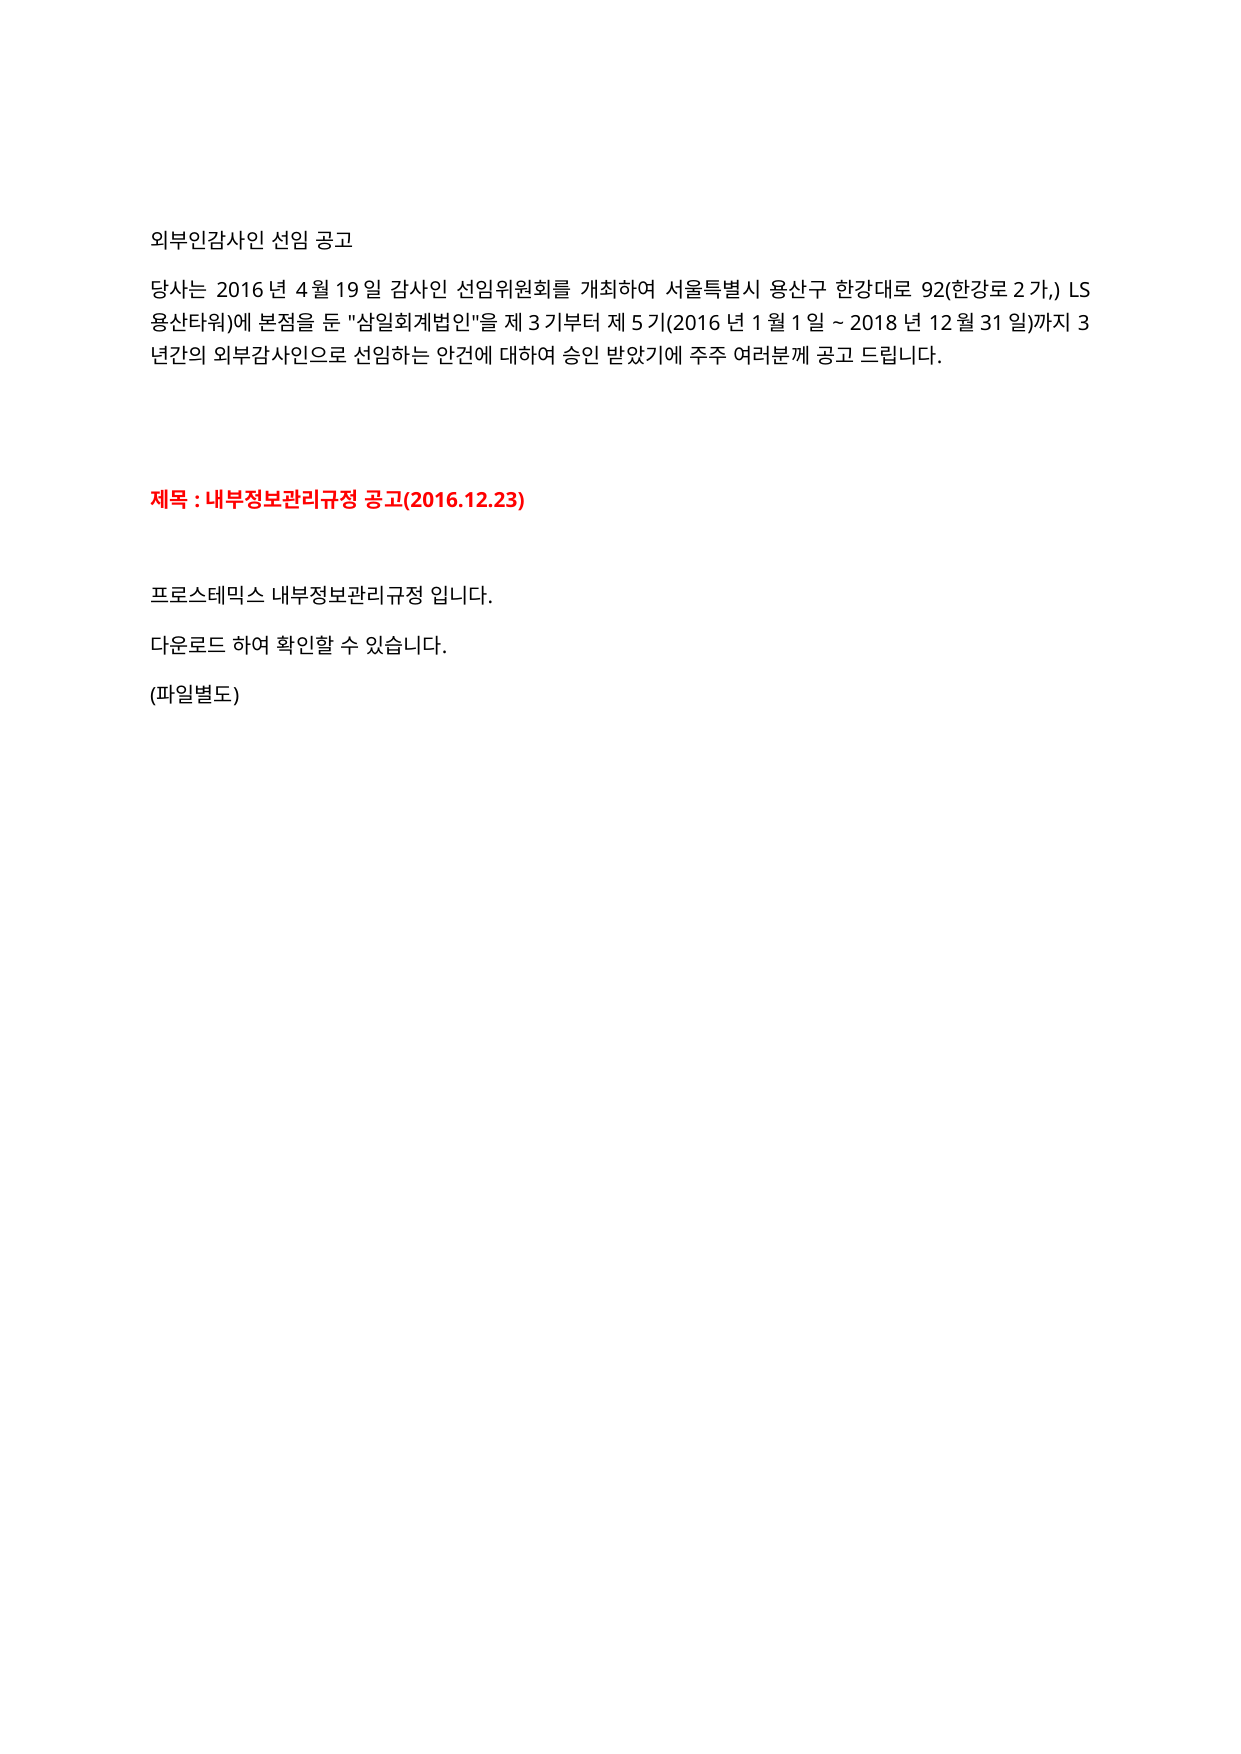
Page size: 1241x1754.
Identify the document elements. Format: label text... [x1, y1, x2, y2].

text (파일별도) [150, 678, 1090, 709]
text 제목 : 내부정보관리규정 공고(2016.12.23) [150, 483, 1090, 513]
text 당사는 2016년 4월19일 감사인 선임위원회를 개최하여 서울특별시 용산구 한강대로 92(한강로2가,) LS 용산타워)에 본점을 둔 "삼일회계법인"을 제3기부터 제5기(2016 년 1월1일 ~ 2018 년 12월31일)까지 3년간의 외부감사인으로 선임하는 안건에 대하여 승인 받았기에 주주 여러분께 공고 드립니다. [150, 274, 1090, 369]
text 다운로드 하여 확인할 수 있습니다. [150, 629, 1090, 659]
text 프로스테믹스 내부정보관리규정 입니다. [150, 580, 1090, 610]
text 외부인감사인 선임 공고 [150, 224, 1090, 255]
